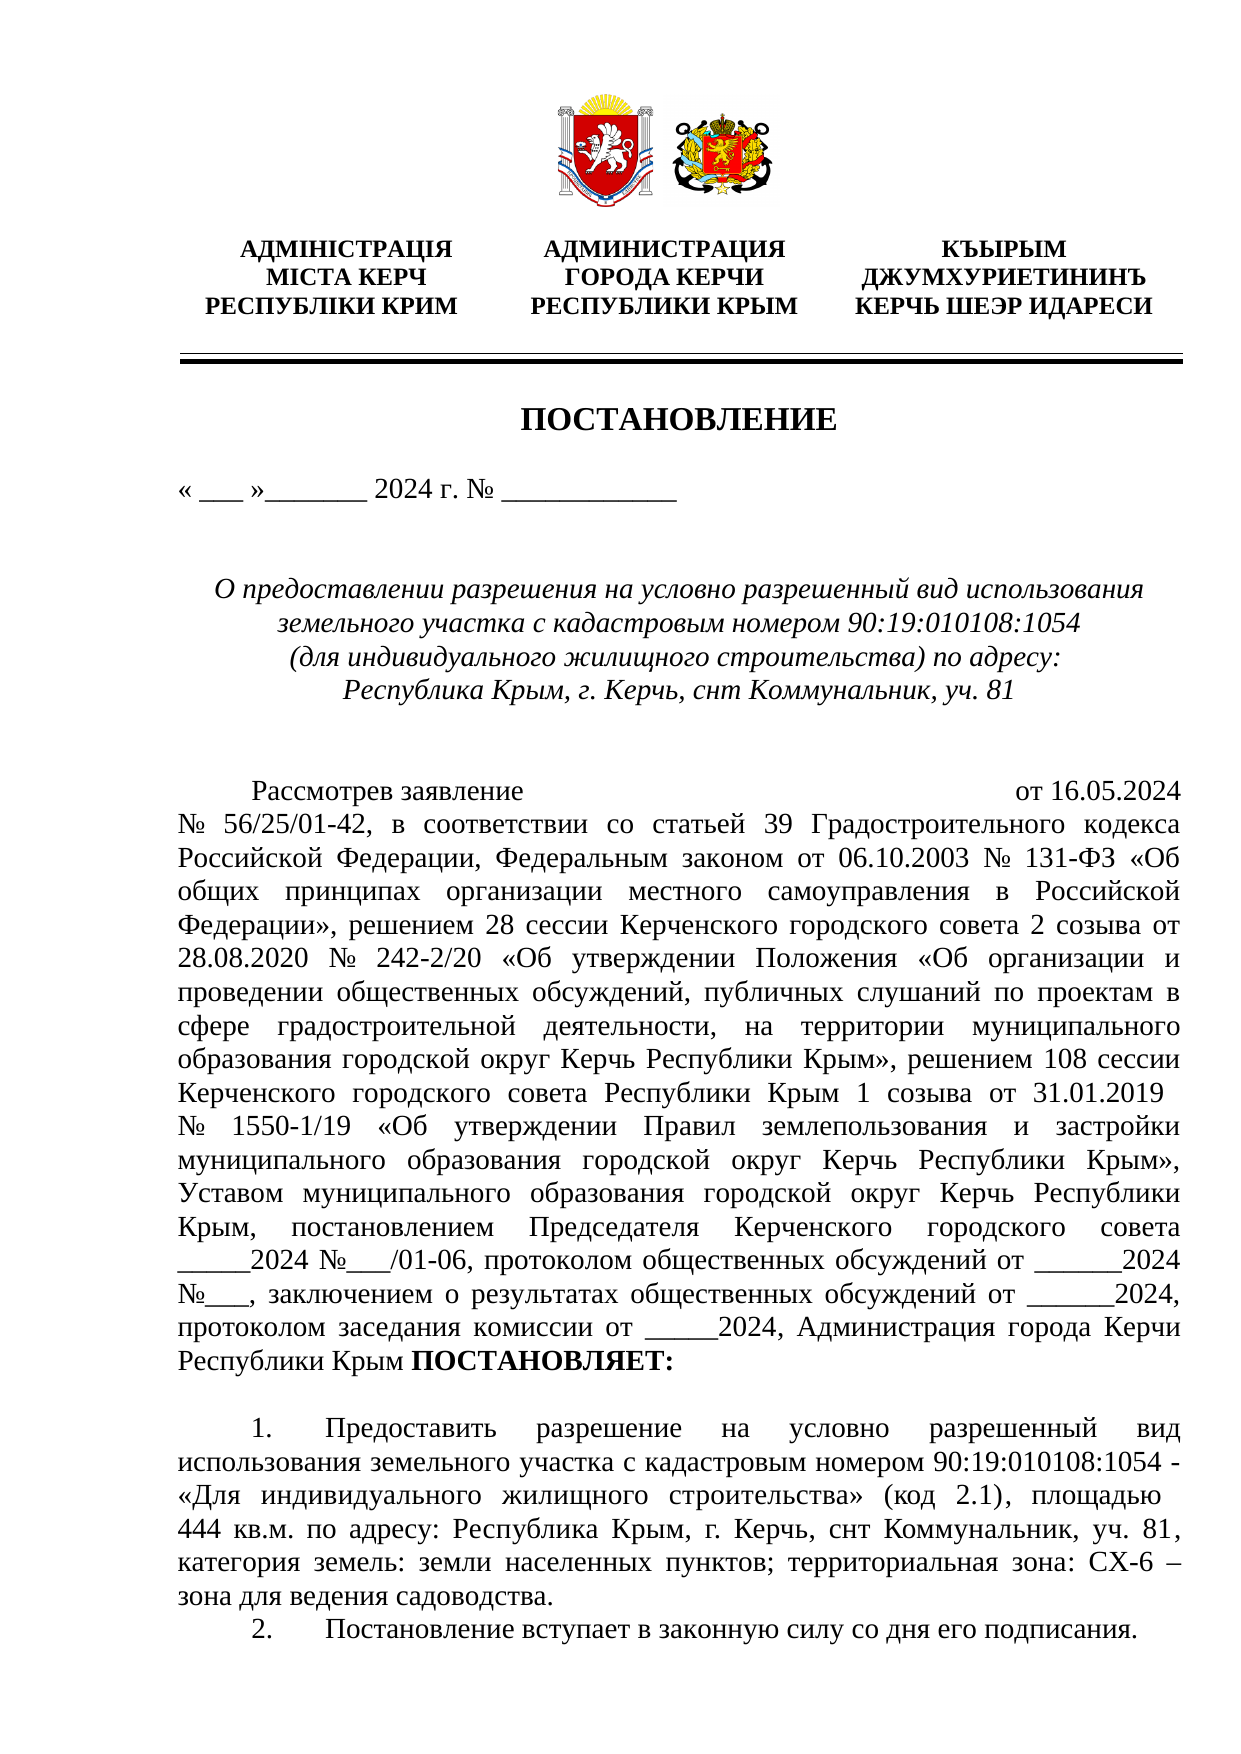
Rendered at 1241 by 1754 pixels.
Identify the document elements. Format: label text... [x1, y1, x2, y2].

table_header КЪЫРЫМ ДЖУМХУРИЕТИНИНЪ КЕРЧЬ ШЕЭР ИДАРЕСИ [812, 234, 1166, 320]
text Рассмотрев заявление Головченко Дмитрия Александровича от 16.05.2024 № 56/25/01-42, в соответствии со статьей 39 Градостроительного кодекса Российской Федерации, Федеральным законом от 06.10.2003 № 131-ФЗ «Об общих принципах организации местного самоуправления в Российской Федерации», решением 28 сессии Керченского городского совета 2 созыва от 28.08.2020 № 242-2/20 «Об утверждении Положения «Об организации и проведении общественных обсуждений, публичных слушаний по проектам в сфере градостроительной деятельности, на территории муниципального образования городской округ Керчь Республики Крым», решением 108 сессии Керченского городского совета Республики Крым 1 созыва от 31.01.2019 № 1550-1/19 «Об утверждении Правил землепользования и застройки муниципального образования городской округ Керчь Республики Крым», Уставом муниципального образования городской округ Керчь Республики Крым, постановлением Председателя Керченского городского совета _____2024 №___/01-06, протоколом общественных обсуждений от ______2024 №___, заключением о результатах общественных обсуждений от ______2024, протоколом заседания комиссии от _____2024, Администрация города Керчи Республики Крым ПОСТАНОВЛЯЕТ: [177, 773, 1181, 1377]
picture [557, 94, 654, 207]
table_header АДМИНИСТРАЦИЯ ГОРОДА КЕРЧИ РЕСПУБЛИКИ КРЫМ [487, 234, 812, 320]
list Постановление вступает в законную силу со дня его подписания. [177, 1611, 1181, 1645]
text ПОСТАНОВЛЕНИЕ [177, 399, 1181, 437]
list Предоставить разрешение на условно разрешенный вид использования земельного участка с кадастровым номером 90:19:010108:1054 - «Для индивидуального жилищного строительства» (код 2.1), площадью 444 кв.м. по адресу: Республика Крым, г. Керчь, снт Коммунальник, уч. 81, категория земель: земли населенных пунктов; территориальная зона: СХ-6 – зона для ведения садоводства. [177, 1410, 1181, 1611]
text (для индивидуального жилищного строительства) по адресу: Республика Крым, г. Керчь, снт Коммунальник, уч. 81 [177, 639, 1181, 706]
text О предоставлении разрешения на условно разрешенный вид использования земельного участка с кадастровым номером 90:19:010108:1054 [177, 572, 1181, 639]
table_header АДМІНІСТРАЦІЯ МІСТА КЕРЧ РЕСПУБЛІКИ КРИМ [176, 234, 487, 320]
text « ___ »_______ 2024 г. № ____________ [177, 471, 1181, 504]
